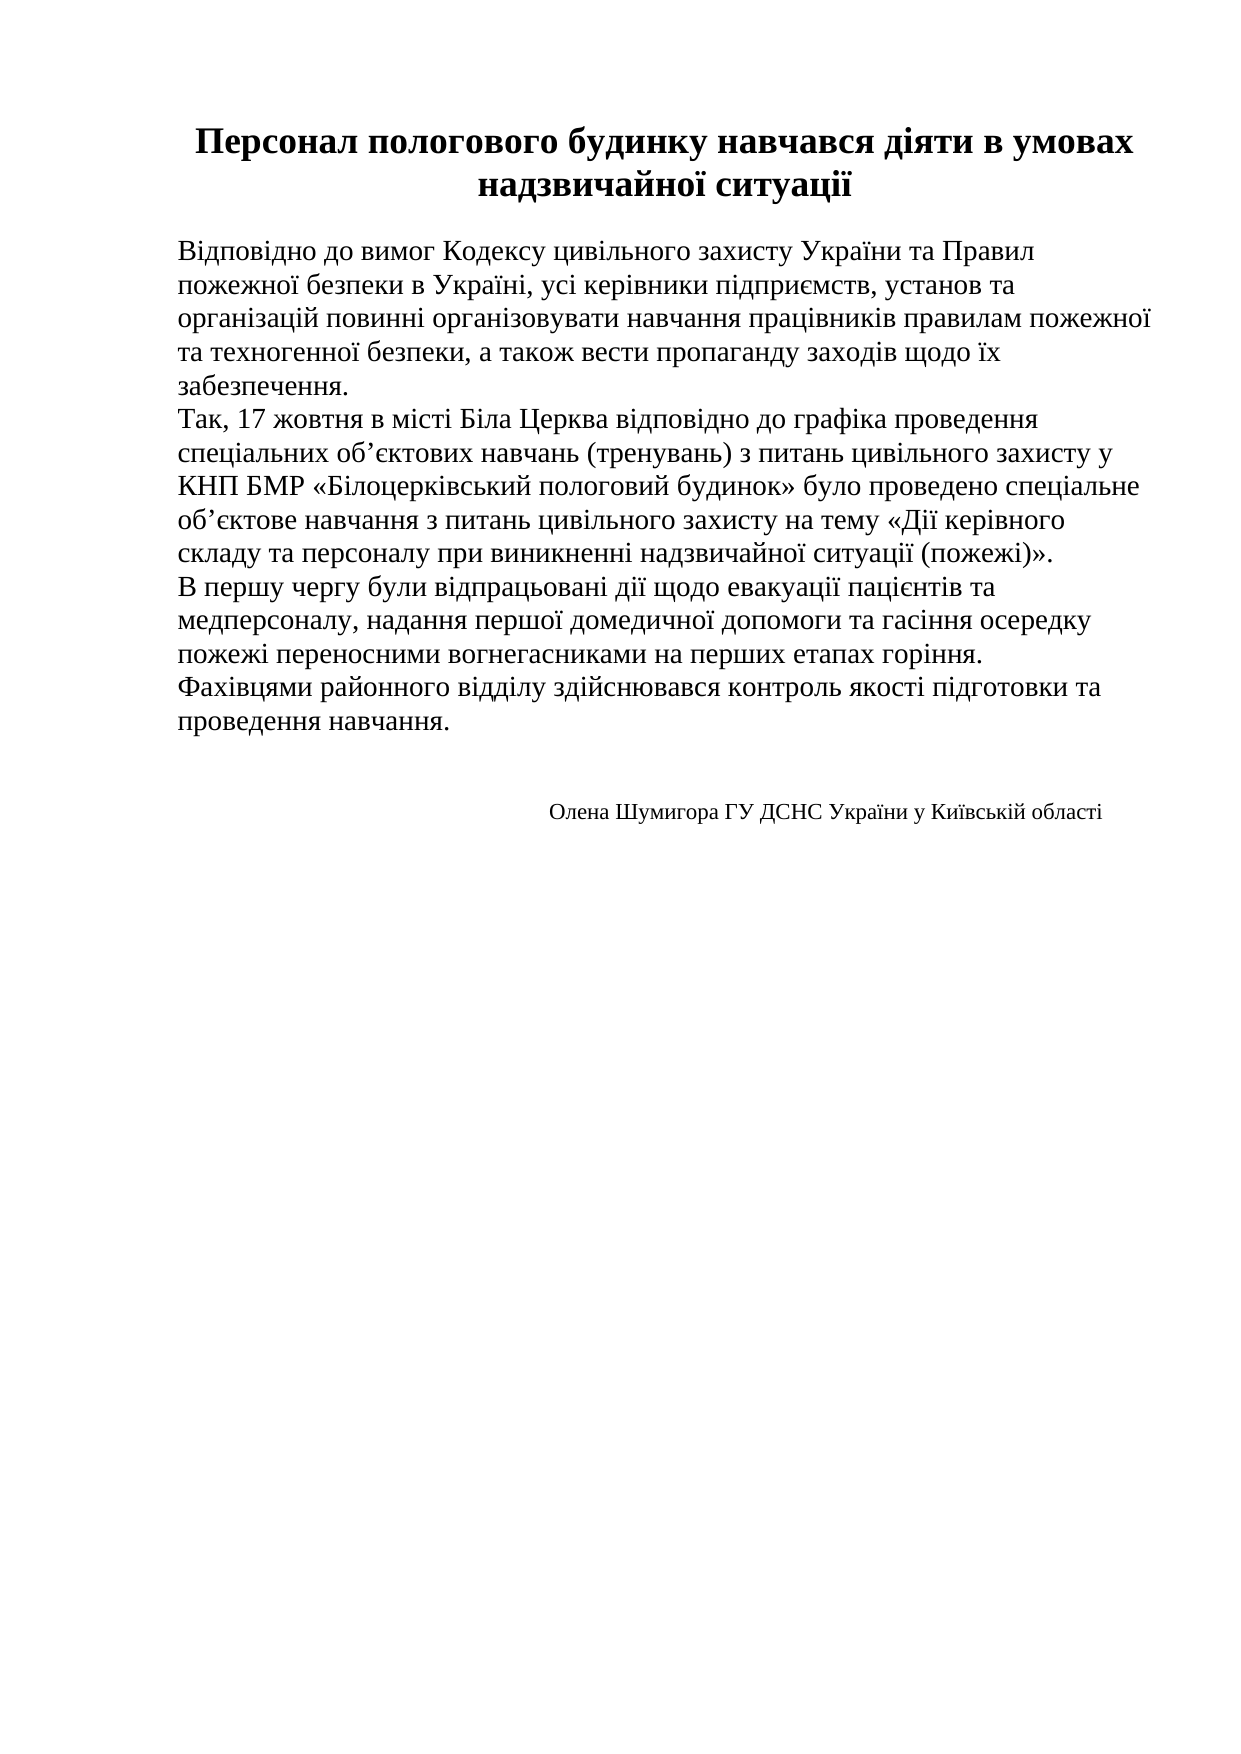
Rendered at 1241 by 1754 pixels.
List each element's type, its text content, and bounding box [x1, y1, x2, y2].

text В першу чергу були відпрацьовані дії щодо евакуації пацієнтів та медперсоналу, надання першої домедичної допомоги та гасіння осередку пожежі переносними вогнегасниками на перших етапах горіння. [177, 569, 1152, 669]
text Олена Шумигора ГУ ДСНС України у Київській області [177, 798, 1152, 825]
text Відповідно до вимог Кодексу цивільного захисту України та Правил пожежної безпеки в Україні, усі керівники підприємств, установ та організацій повинні організовувати навчання працівників правилам пожежної та техногенної безпеки, а також вести пропаганду заходів щодо їх забезпечення. [177, 233, 1152, 401]
text Фахівцями районного відділу здійснювався контроль якості підготовки та проведення навчання. [177, 669, 1152, 737]
text Так, 17 жовтня в місті Біла Церква відповідно до графіка проведення спеціальних об’єктових навчань (тренувань) з питань цивільного захисту у КНП БМР «Білоцерківський пологовий будинок» було проведено спеціальне об’єктове навчання з питань цивільного захисту на тему «Дії керівного складу та персоналу при виникненні надзвичайної ситуації (пожежі)». [177, 401, 1152, 569]
text Персонал пологового будинку навчався діяти в умовах надзвичайної ситуації [177, 118, 1152, 204]
